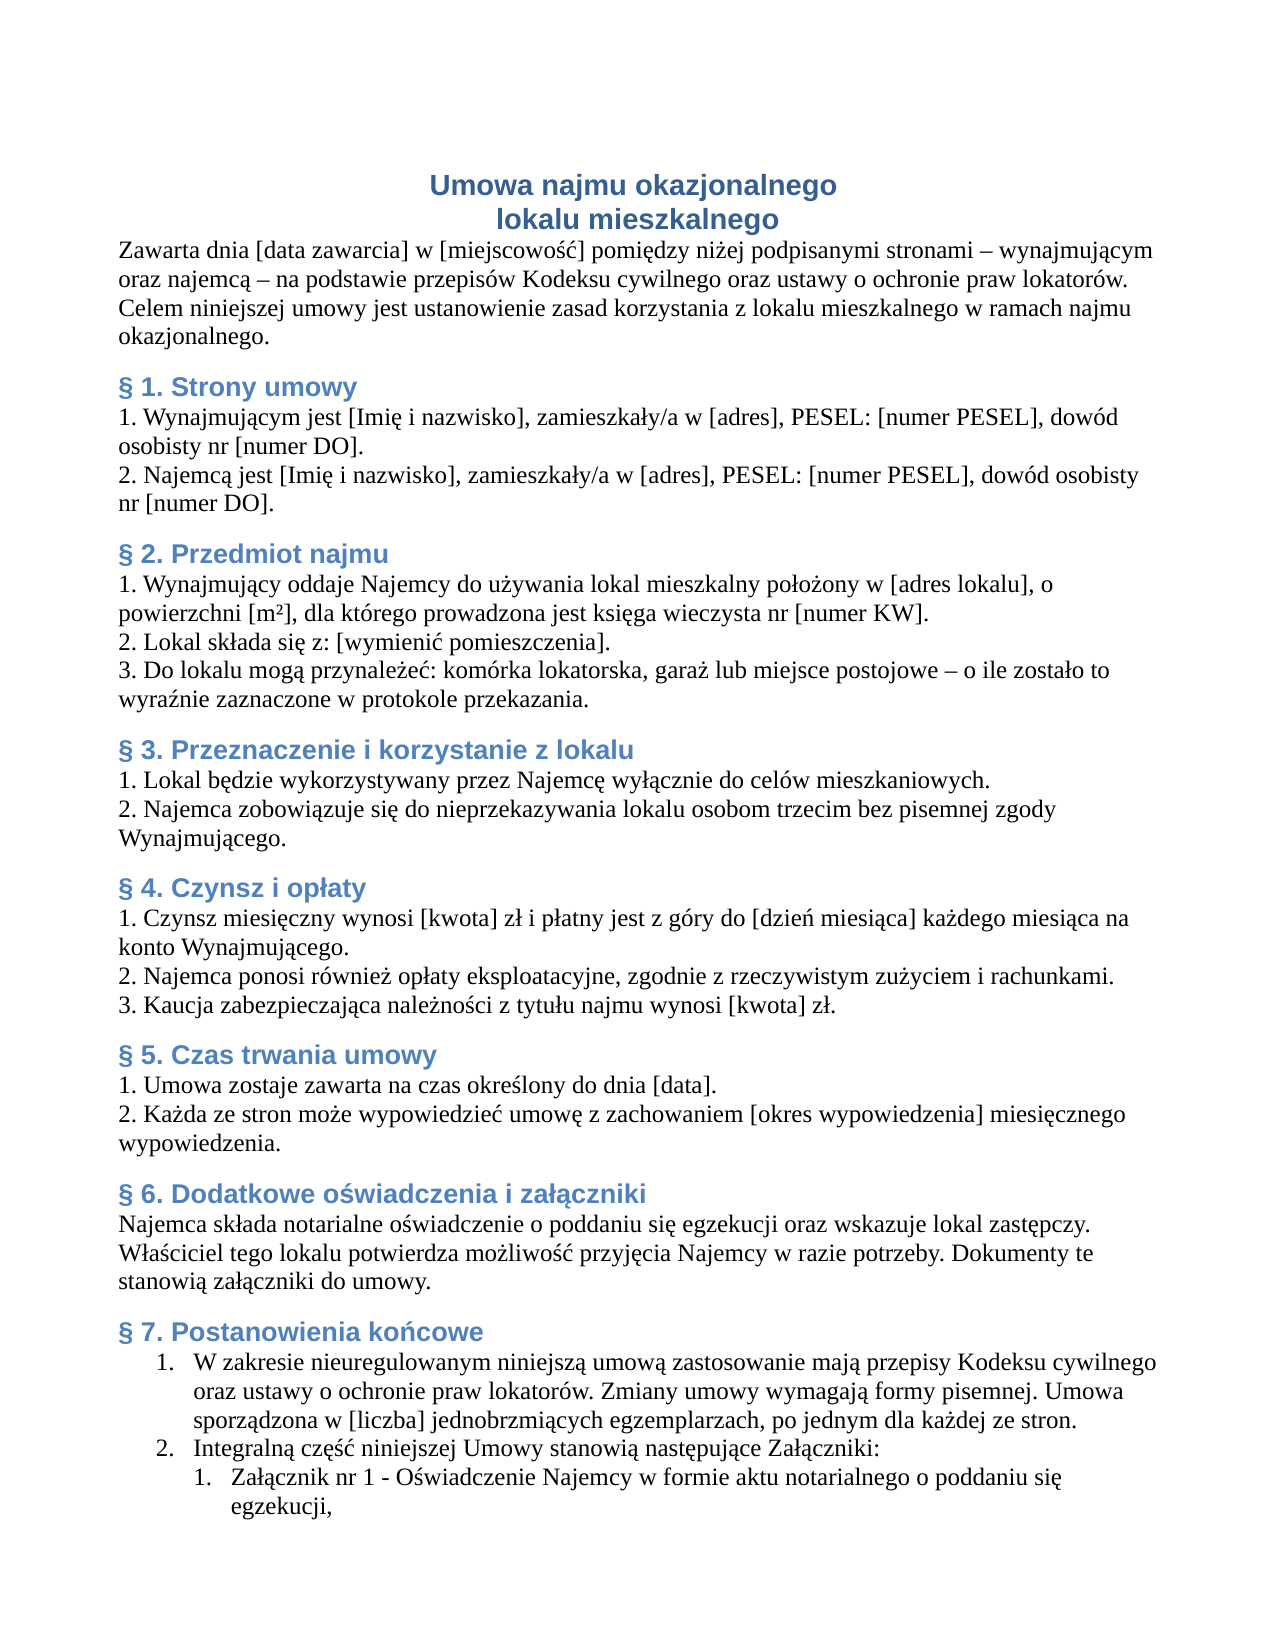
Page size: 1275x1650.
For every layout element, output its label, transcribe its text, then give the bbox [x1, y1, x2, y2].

subtitle Umowa najmu okazjonalnego lokalu mieszkalnego [118, 168, 1157, 235]
text 1. Czynsz miesięczny wynosi [kwota] zł i płatny jest z góry do [dzień miesiąca] każdego miesiąca na konto Wynajmującego. 2. Najemca ponosi również opłaty eksploatacyjne, zgodnie z rzeczywistym zużyciem i rachunkami. 3. Kaucja zabezpieczająca należności z tytułu najmu wynosi [kwota] zł. [118, 903, 1157, 1018]
list W zakresie nieuregulowanym niniejszą umową zastosowanie mają przepisy Kodeksu cywilnego oraz ustawy o ochronie praw lokatorów. Zmiany umowy wymagają formy pisemnej. Umowa sporządzona w [liczba] jednobrzmiących egzemplarzach, po jednym dla każdej ze stron. [156, 1347, 1157, 1433]
text 1. Lokal będzie wykorzystywany przez Najemcę wyłącznie do celów mieszkaniowych. 2. Najemca zobowiązuje się do nieprzekazywania lokalu osobom trzecim bez pisemnej zgody Wynajmującego. [118, 765, 1157, 851]
text Najemca składa notarialne oświadczenie o poddaniu się egzekucji oraz wskazuje lokal zastępczy. Właściciel tego lokalu potwierdza możliwość przyjęcia Najemcy w razie potrzeby. Dokumenty te stanowią załączniki do umowy. [118, 1209, 1157, 1295]
text Zawarta dnia [data zawarcia] w [miejscowość] pomiędzy niżej podpisanymi stronami – wynajmującym oraz najemcą – na podstawie przepisów Kodeksu cywilnego oraz ustawy o ochronie praw lokatorów. Celem niniejszej umowy jest ustanowienie zasad korzystania z lokalu mieszkalnego w ramach najmu okazjonalnego. [118, 235, 1157, 350]
subtitle § 6. Dodatkowe oświadczenia i załączniki [118, 1178, 1157, 1209]
subtitle § 1. Strony umowy [118, 371, 1157, 402]
subtitle § 5. Czas trwania umowy [118, 1039, 1157, 1071]
list Załącznik nr 1 - Oświadczenie Najemcy w formie aktu notarialnego o poddaniu się egzekucji, [193, 1462, 1157, 1520]
subtitle § 3. Przeznaczenie i korzystanie z lokalu [118, 734, 1157, 765]
subtitle § 2. Przedmiot najmu [118, 538, 1157, 569]
text 1. Wynajmującym jest [Imię i nazwisko], zamieszkały/a w [adres], PESEL: [numer PESEL], dowód osobisty nr [numer DO]. 2. Najemcą jest [Imię i nazwisko], zamieszkały/a w [adres], PESEL: [numer PESEL], dowód osobisty nr [numer DO]. [118, 402, 1157, 517]
text 1. Wynajmujący oddaje Najemcy do używania lokal mieszkalny położony w [adres lokalu], o powierzchni [m²], dla którego prowadzona jest księga wieczysta nr [numer KW]. 2. Lokal składa się z: [wymienić pomieszczenia]. 3. Do lokalu mogą przynależeć: komórka lokatorska, garaż lub miejsce postojowe – o ile zostało to wyraźnie zaznaczone w protokole przekazania. [118, 569, 1157, 713]
text 1. Umowa zostaje zawarta na czas określony do dnia [data]. 2. Każda ze stron może wypowiedzieć umowę z zachowaniem [okres wypowiedzenia] miesięcznego wypowiedzenia. [118, 1071, 1157, 1157]
list Integralną część niniejszej Umowy stanowią następujące Załączniki: [156, 1433, 1157, 1462]
subtitle § 7. Postanowienia końcowe [118, 1316, 1157, 1347]
subtitle § 4. Czynsz i opłaty [118, 872, 1157, 903]
